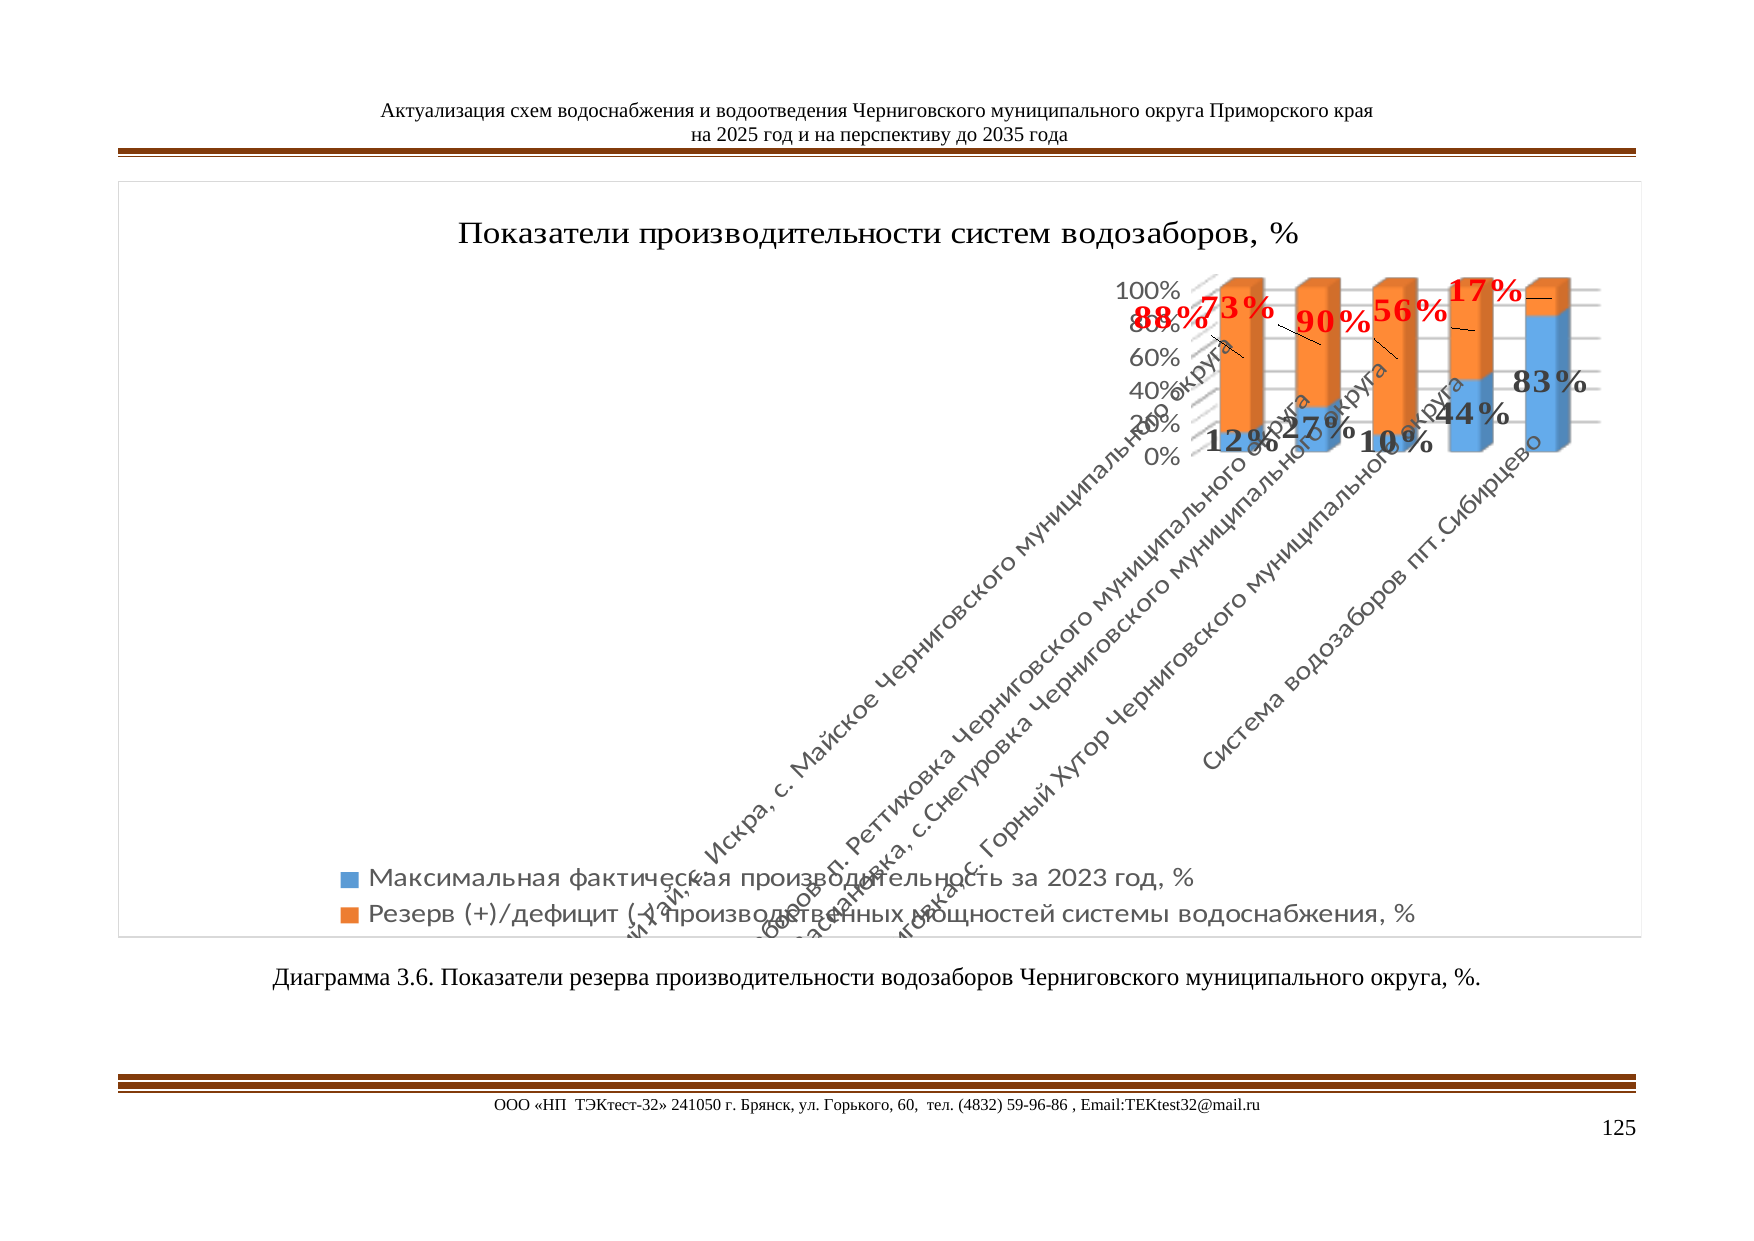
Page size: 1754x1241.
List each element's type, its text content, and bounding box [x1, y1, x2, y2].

text Диаграмма 3.6. Показатели резерва производительности водозаборов Черниговского муниципального округа, %. [118, 962, 1636, 991]
